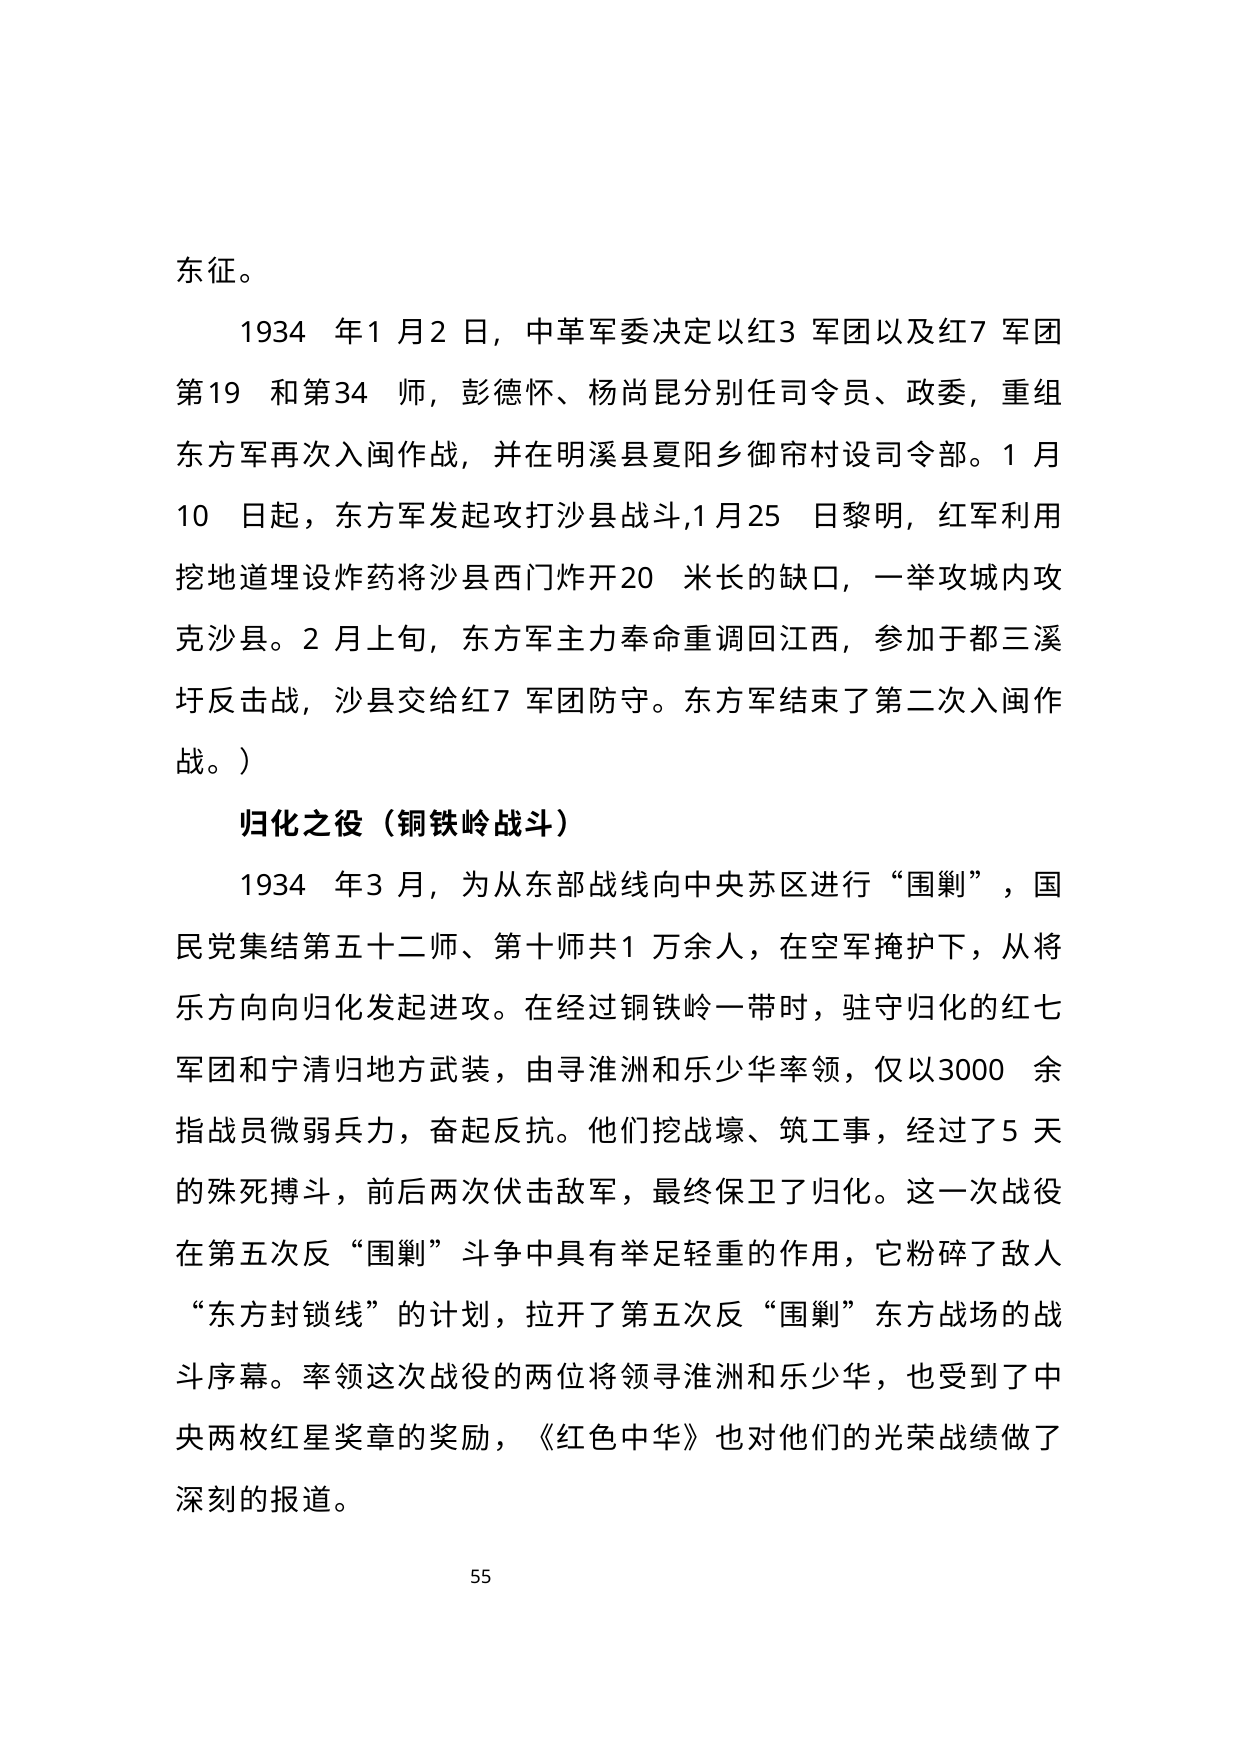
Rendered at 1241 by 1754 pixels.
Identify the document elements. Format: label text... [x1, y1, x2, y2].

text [175, 238, 1065, 299]
text 1934年3月,为从东部战线向中央苏区进行“围剿”，国民党集结第五十二师、第十师共1万余人，在空军掩护下，从将乐方向向归化发起进攻。在经过铜铁岭一带时，驻守归化的红七军团和宁清归地方武装，由寻淮洲和乐少华率领，仅以3000余指战员微弱兵力，奋起反抗。他们挖战壕、筑工事，经过了5天的殊死搏斗，前后两次伏击敌军，最终保卫了归化。这一次战役在第五次反“围剿”斗争中具有举足轻重的作用，它粉碎了敌人“东方封锁线”的计划，拉开了第五次反“围剿”东方战场的战斗序幕。率领这次战役的两位将领寻淮洲和乐少华，也受到了中央两枚红星奖章的奖励，《红色中华》也对他们的光荣战绩做了深刻的报道。 [175, 852, 1065, 1528]
text 1934年1月2日,中革军委决定以红3军团以及红7军团第19和第34师,彭德怀、杨尚昆分别任司令员、政委,重组东方军再次入闽作战,并在明溪县夏阳乡御帘村设司令部。1月10日起，东方军发起攻打沙县战斗,1月25日黎明,红军利用挖地道埋设炸药将沙县西门炸开20米长的缺口,一举攻城内攻克沙县。2月上旬,东方军主力奉命重调回江西,参加于都三溪圩反击战,沙县交给红7军团防守。东方军结束了第二次入闽作战。） [175, 299, 1065, 791]
text 归化之役（铜铁岭战斗） [175, 791, 1065, 852]
